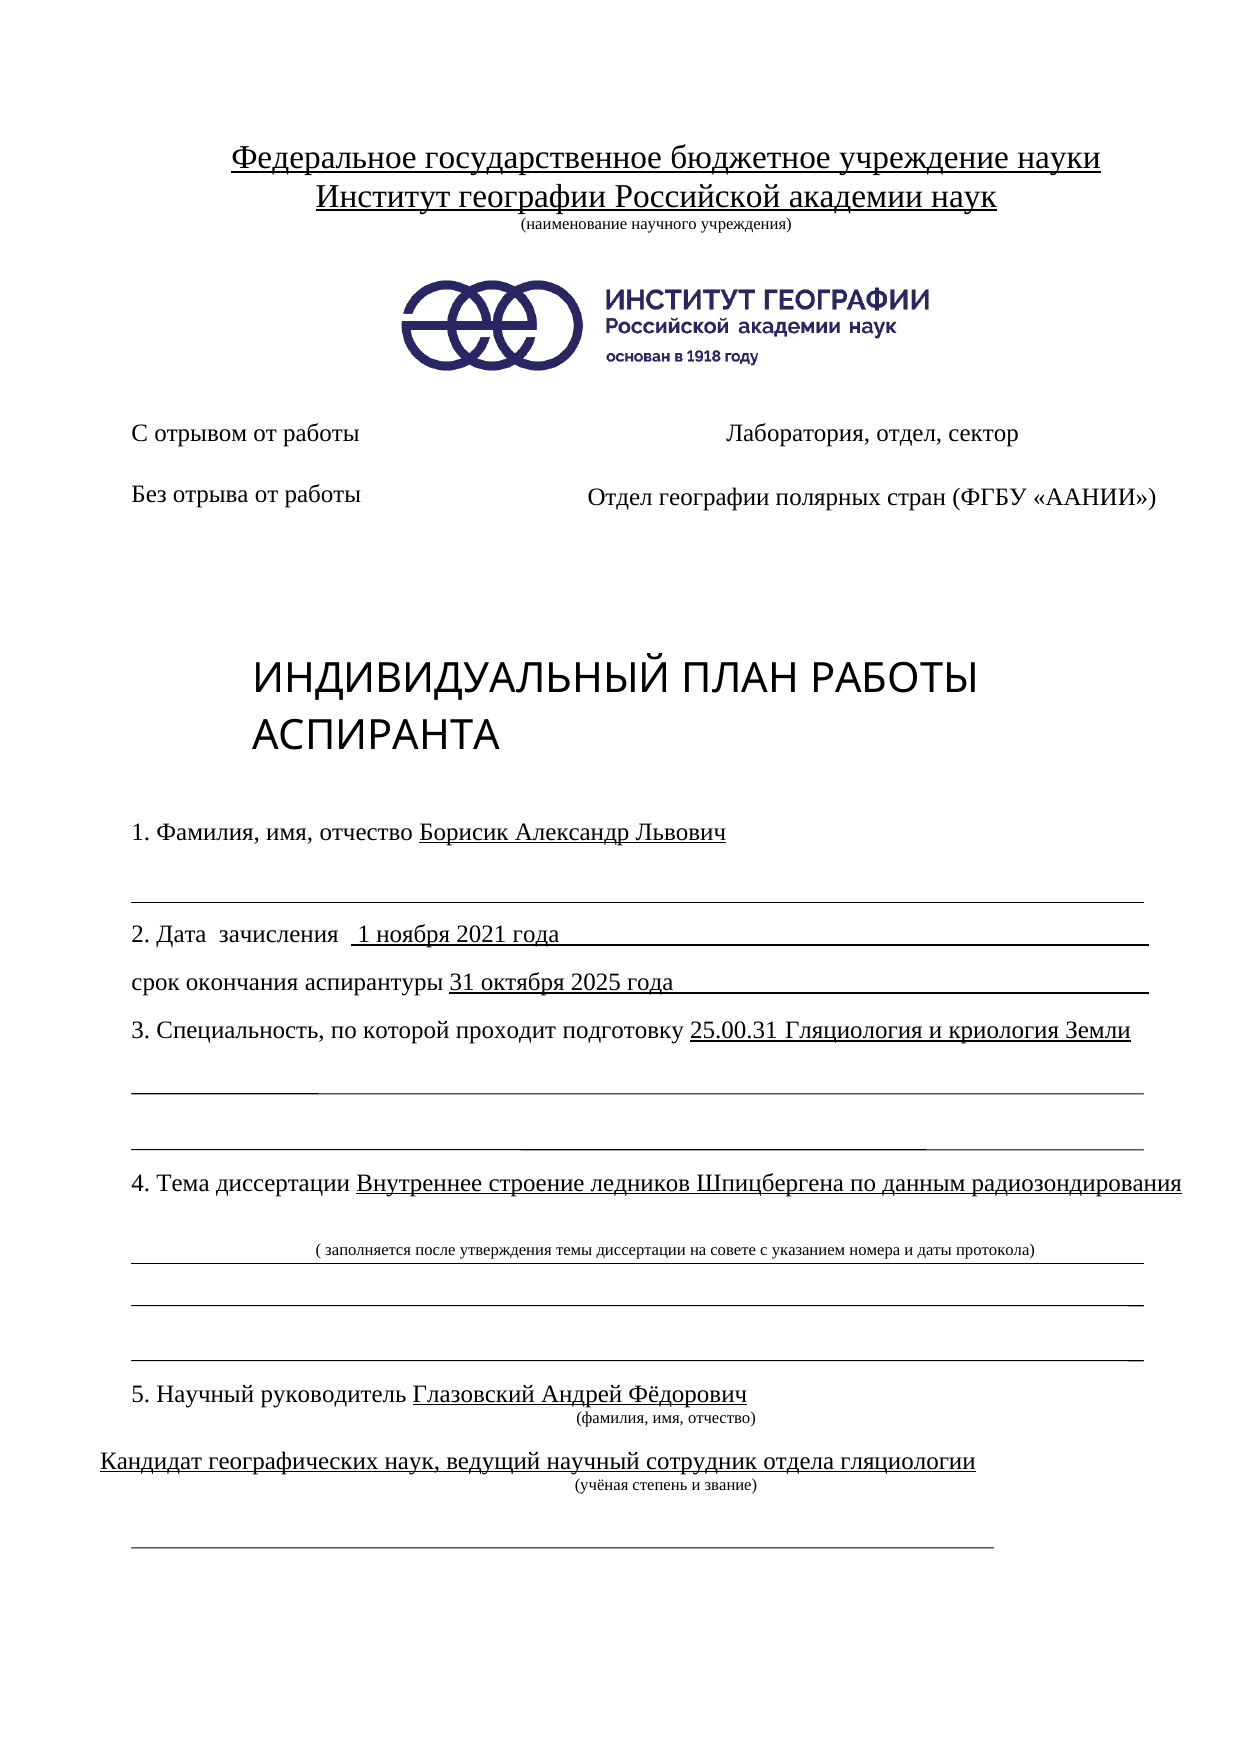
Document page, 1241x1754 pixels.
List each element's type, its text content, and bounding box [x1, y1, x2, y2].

table_header Лаборатория, отдел, сектор [587, 420, 1163, 482]
subtitle ИНДИВИДУАЛЬНЫЙ ПЛАН РАБОТЫ АСПИРАНТА [252, 648, 1232, 762]
table_cell Без отрыва от работы [110, 482, 587, 543]
list Научный руководитель Глазовский Андрей Фёдорович [131, 1379, 1232, 1408]
text Федеральное государственное бюджетное учреждение науки [100, 137, 1232, 176]
table_header С отрывом от работы [110, 420, 587, 482]
text (фамилия, имя, отчество) [100, 1408, 1232, 1427]
list Дата зачисления 1 ноября 2021 года [131, 919, 1232, 948]
list Тема диссертации Внутреннее строение ледников Шпицбергена по данным радиозондирования [131, 1168, 1232, 1197]
text (учёная степень и звание) [100, 1475, 1232, 1494]
list Фамилия, имя, отчество Борисик Александр Львович [131, 817, 1232, 846]
text (наименование научного учреждения) [138, 214, 1175, 233]
text Институт географии Российской академии наук [138, 176, 1175, 214]
picture [387, 257, 945, 396]
text срок окончания аспирантуры 31 октября 2025 года [131, 967, 1232, 996]
list Специальность, по которой проходит подготовку 25.00.31 Гляциология и криология Земли [131, 1015, 1232, 1044]
text ( заполняется после утверждения темы диссертации на совете с указанием номера и даты протокола) [315, 1240, 1232, 1259]
table_cell Отдел географии полярных стран (ФГБУ «ААНИИ») [587, 482, 1163, 543]
text Кандидат географических наук, ведущий научный сотрудник отдела гляциологии [100, 1446, 1232, 1475]
